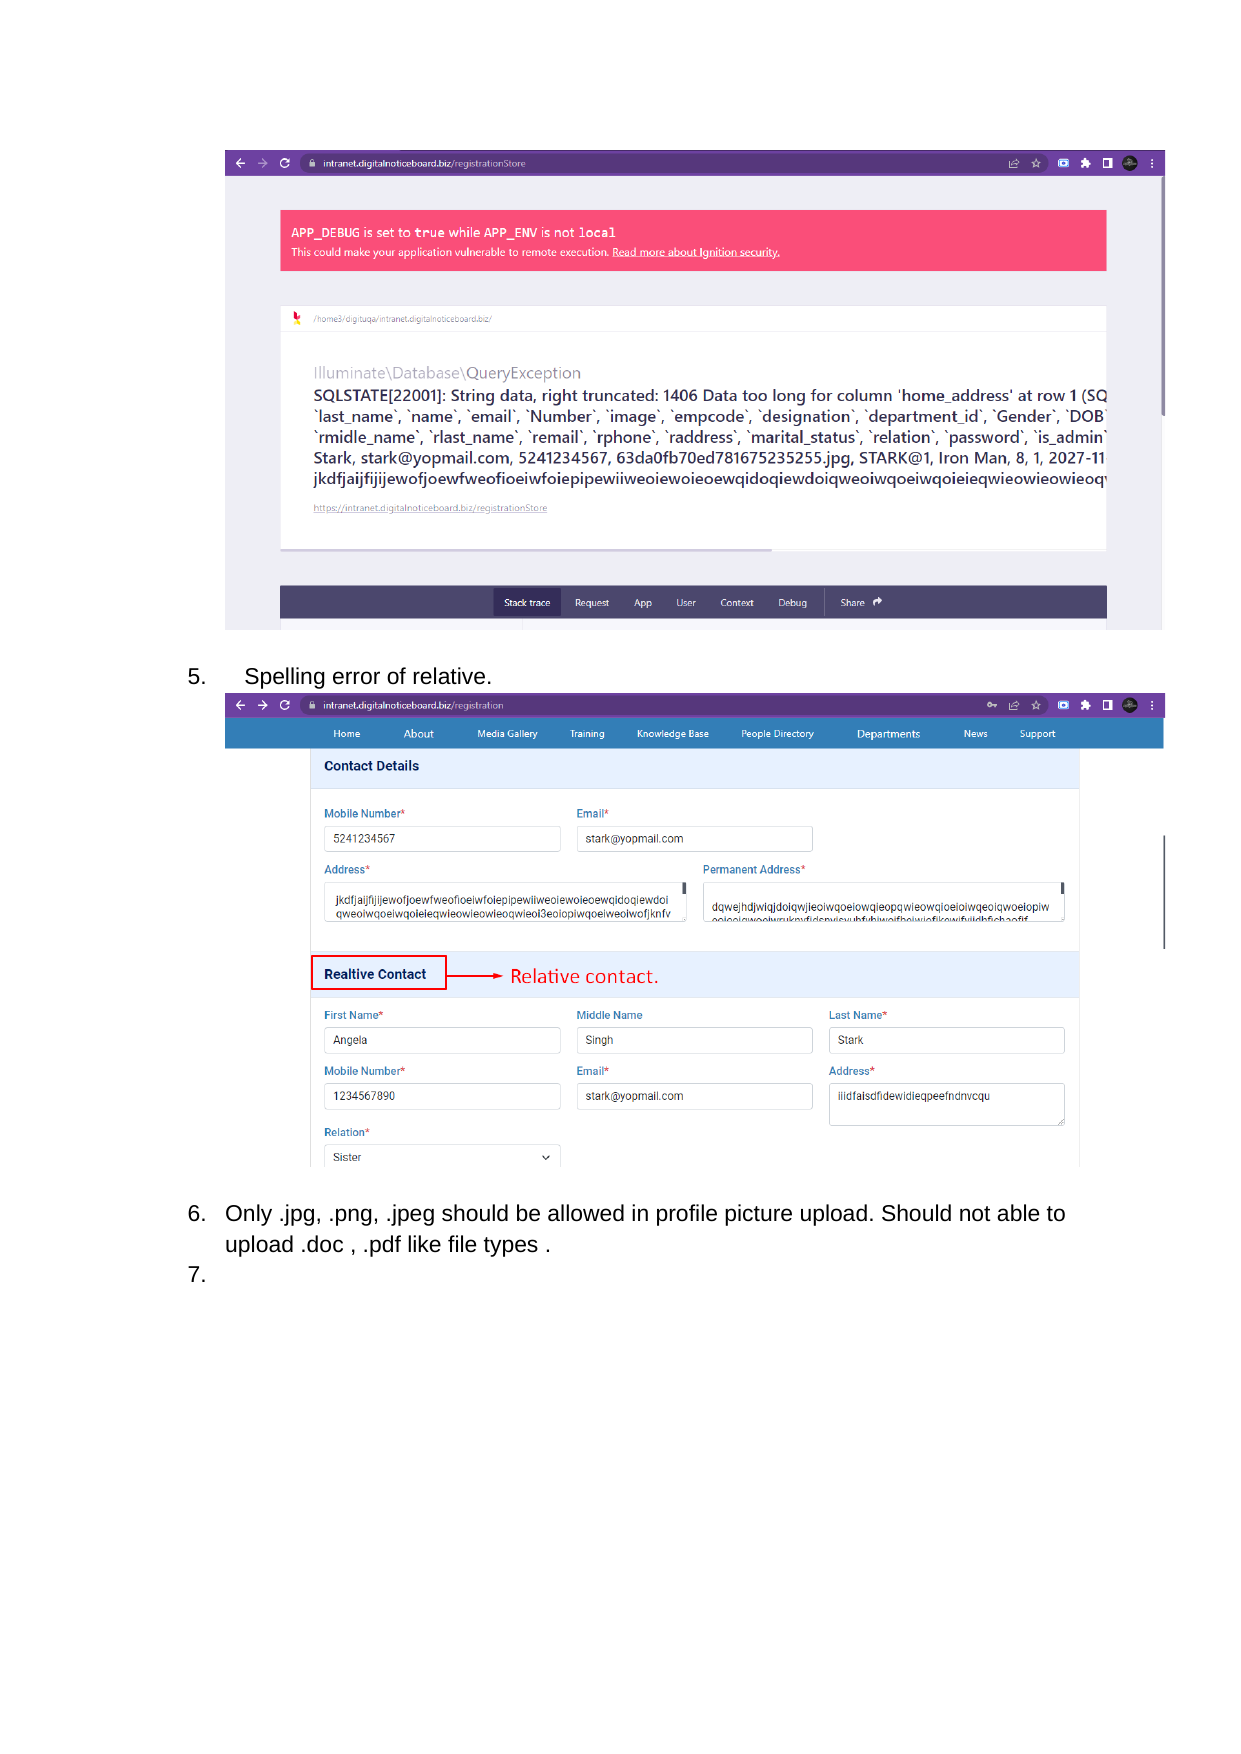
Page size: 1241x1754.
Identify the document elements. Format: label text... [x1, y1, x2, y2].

picture [225, 693, 1166, 1167]
list Spelling error of relative. [187, 663, 1090, 689]
list Only .jpg, .png, .jpeg should be allowed in profile picture upload. Should not able to upload .doc , .pdf like file types . [187, 1200, 1090, 1257]
picture [225, 150, 1166, 630]
